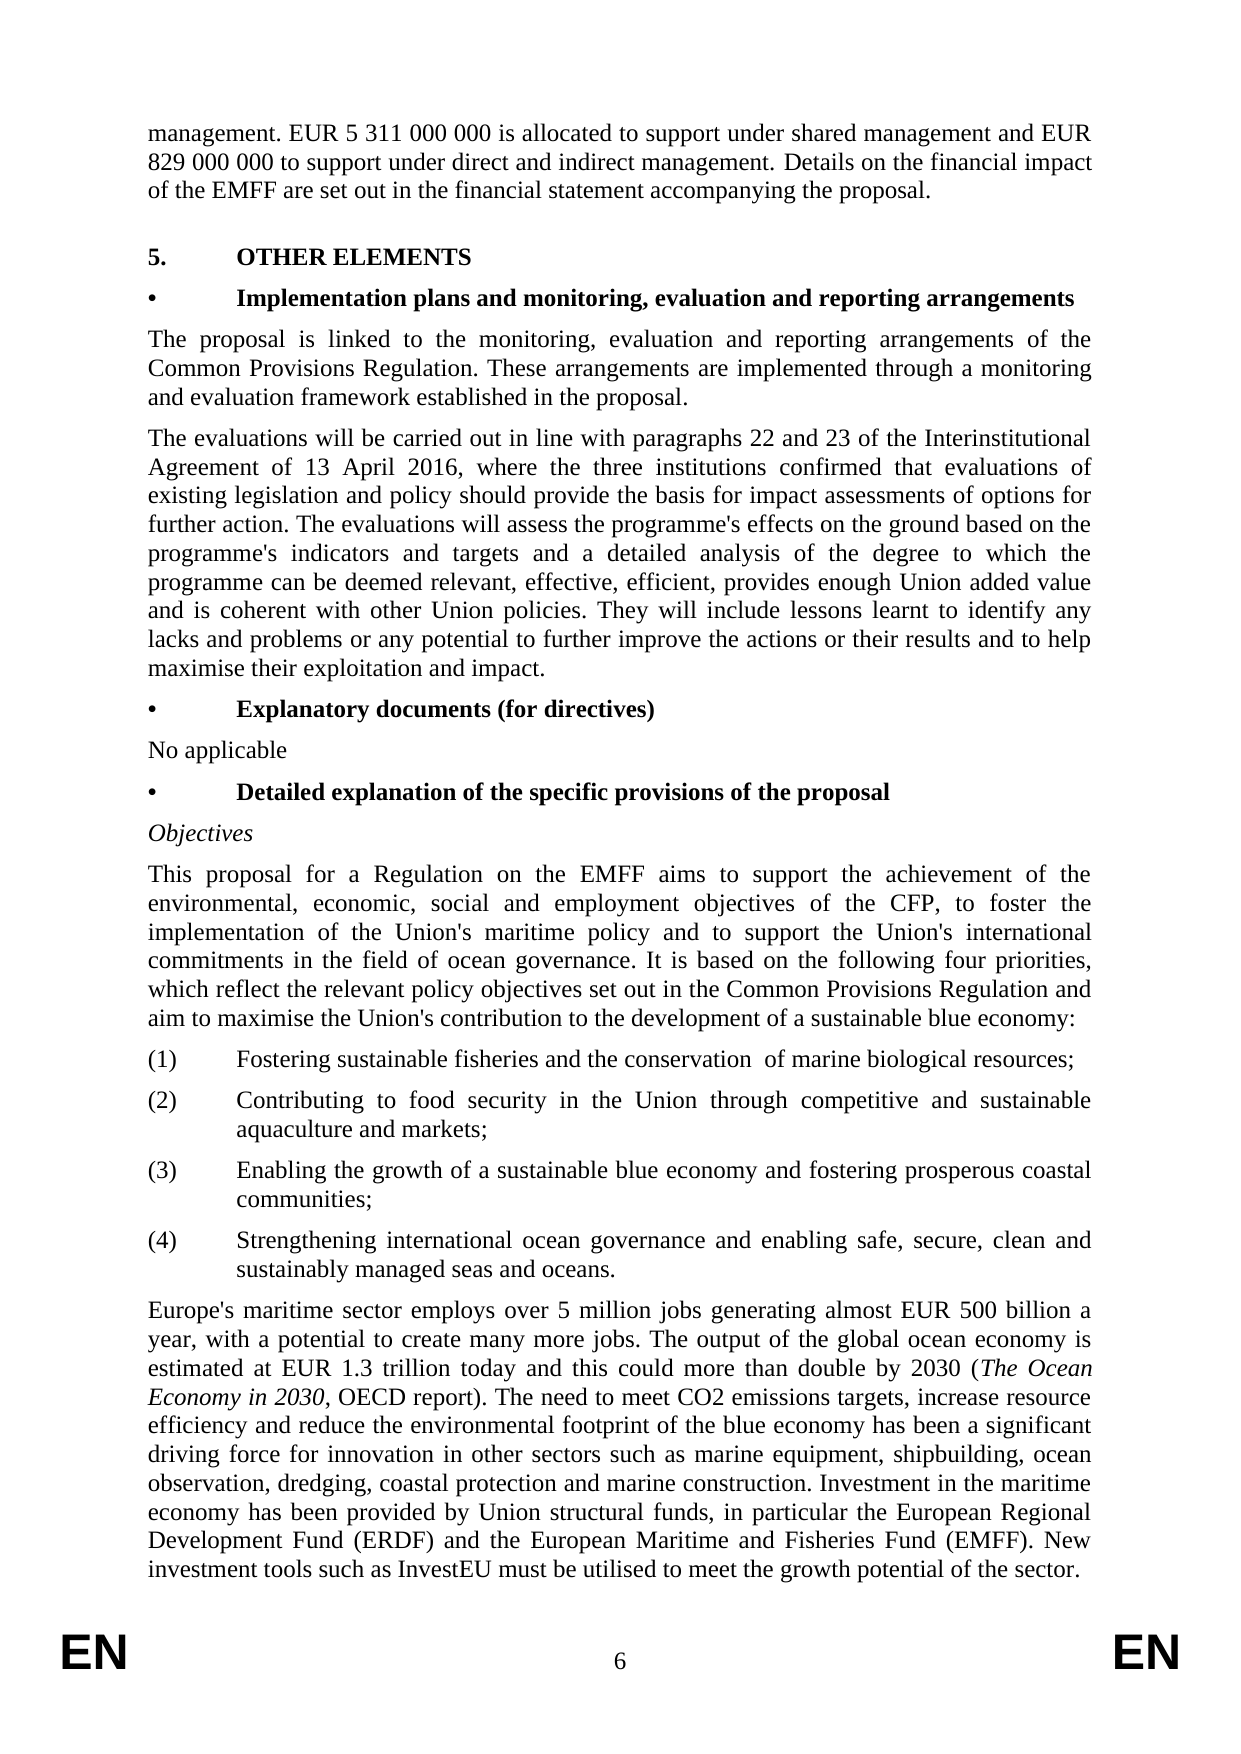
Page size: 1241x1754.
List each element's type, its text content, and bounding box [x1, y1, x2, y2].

text The evaluations will be carried out in line with paragraphs 22 and 23 of the Interinstitutional Agreement of 13 April 2016, where the three institutions confirmed that evaluations of existing legislation and policy should provide the basis for impact assessments of options for further action. The evaluations will assess the programme's effects on the ground based on the programme's indicators and targets and a detailed analysis of the degree to which the programme can be deemed relevant, effective, efficient, provides enough Union added value and is coherent with other Union policies. They will include lessons learnt to identify any lacks and problems or any potential to further improve the actions or their results and to help maximise their exploitation and impact. [148, 423, 1093, 682]
subtitle • Explanatory documents (for directives) [148, 694, 1093, 723]
text No applicable [148, 736, 1093, 764]
text The proposal is linked to the monitoring, evaluation and reporting arrangements of the Common Provisions Regulation. These arrangements are implemented through a monitoring and evaluation framework established in the proposal. [148, 324, 1093, 411]
subtitle Objectives [148, 818, 1093, 847]
list Fostering sustainable fisheries and the conservation of marine biological resources; [148, 1044, 1093, 1073]
text Strengthening international ocean governance and enabling safe, secure, clean and sustainably managed seas and oceans. [148, 1226, 1093, 1283]
text This proposal for a Regulation on the EMFF aims to support the achievement of the environmental, economic, social and employment objectives of the CFP, to foster the implementation of the Union's maritime policy and to support the Union's international commitments in the field of ocean governance. It is based on the following four priorities, which reflect the relevant policy objectives set out in the Common Provisions Regulation and aim to maximise the Union's contribution to the development of a sustainable blue economy: [148, 859, 1093, 1032]
subtitle • Implementation plans and monitoring, evaluation and reporting arrangements [148, 283, 1093, 312]
text Enabling the growth of a sustainable blue economy and fostering prosperous coastal communities; [148, 1156, 1093, 1213]
text Europe's maritime sector employs over 5 million jobs generating almost EUR 500 billion a year, with a potential to create many more jobs. The output of the global ocean economy is estimated at EUR 1.3 trillion today and this could more than double by 2030 (The Ocean Economy in 2030, OECD report). The need to meet CO2 emissions targets, increase resource efficiency and reduce the environmental footprint of the blue economy has been a significant driving force for innovation in other sectors such as marine equipment, shipbuilding, ocean observation, dredging, coastal protection and marine construction. Investment in the maritime economy has been provided by Union structural funds, in particular the European Regional Development Fund (ERDF) and the European Maritime and Fisheries Fund (EMFF). New investment tools such as InvestEU must be utilised to meet the growth potential of the sector. [148, 1296, 1093, 1583]
text Contributing to food security in the Union through competitive and sustainable aquaculture and markets; [148, 1086, 1093, 1143]
subtitle • Detailed explanation of the specific provisions of the proposal [148, 777, 1093, 806]
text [148, 118, 1093, 204]
subtitle 5. OTHER ELEMENTS [148, 242, 1093, 271]
